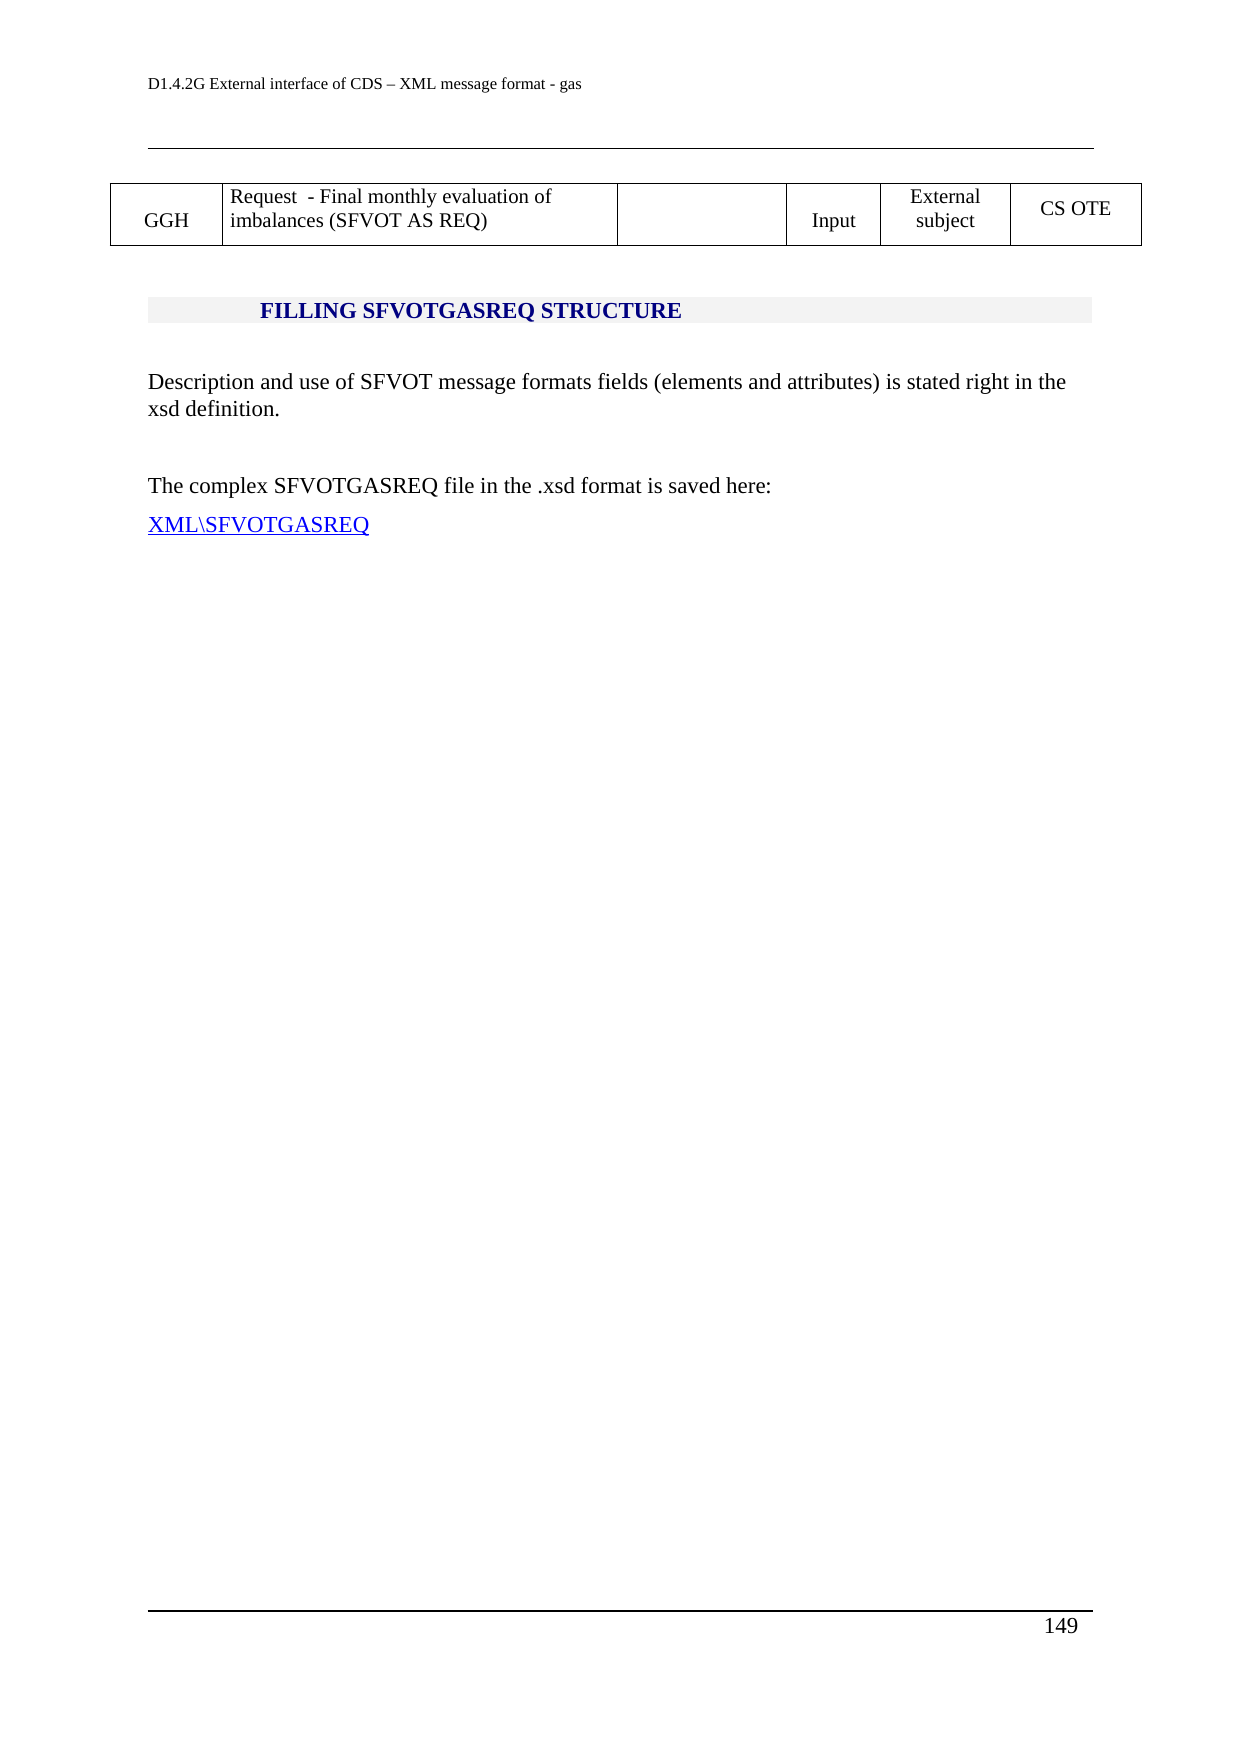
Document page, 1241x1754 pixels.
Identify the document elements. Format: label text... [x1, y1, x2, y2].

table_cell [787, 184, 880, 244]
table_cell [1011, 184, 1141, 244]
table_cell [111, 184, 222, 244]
subtitle Filling SFVOTGASREQ structure [148, 297, 1092, 323]
text The complex SFVOTGASREQ file in the .xsd format is saved here: [148, 472, 1092, 499]
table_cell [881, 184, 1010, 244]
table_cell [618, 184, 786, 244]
text XML\SFVOTGASREQ [148, 511, 1092, 538]
text Description and use of SFVOT message formats fields (elements and attributes) is stated right in the xsd definition. [148, 368, 1092, 421]
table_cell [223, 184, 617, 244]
